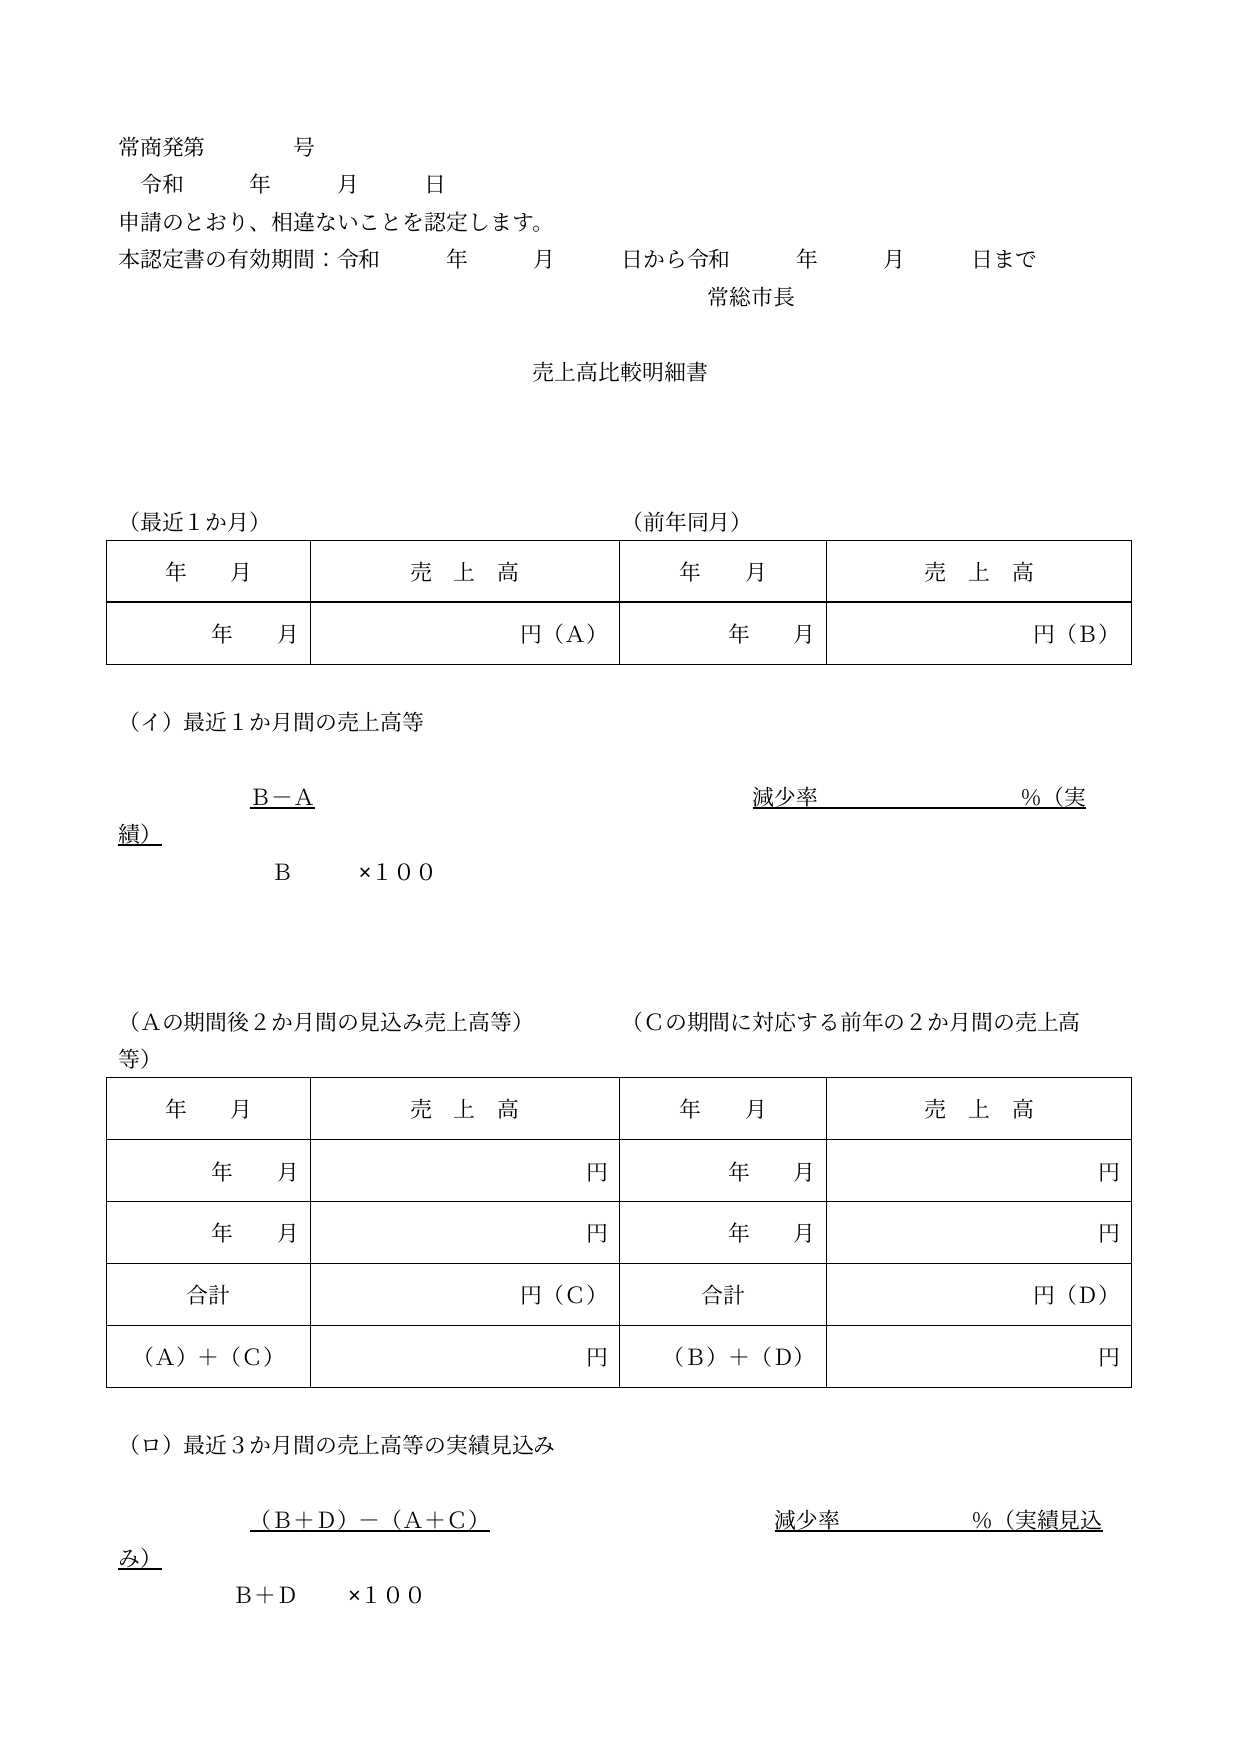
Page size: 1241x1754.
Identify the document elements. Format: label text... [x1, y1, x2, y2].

text （最近１か月） （前年同月） [118, 502, 1122, 539]
text Ｂ－Ａ 減少率 ％（実績） [118, 777, 1122, 852]
table_cell 円 [827, 1202, 1131, 1263]
table_cell 円（Ｄ） [827, 1264, 1131, 1325]
table_cell 円 [311, 1202, 619, 1263]
table_cell 円 [827, 1326, 1131, 1387]
text （ロ）最近３か月間の売上高等の実績見込み [118, 1425, 1122, 1463]
text Ｂ ×１００ [118, 852, 1122, 889]
table_cell 円（Ｂ） [827, 603, 1131, 663]
table_header 年 月 [620, 1078, 826, 1139]
text （Ａの期間後２か月間の見込み売上高等） （Ｃの期間に対応する前年の２か月間の売上高等） [118, 1002, 1122, 1077]
text 令和 年 月 日 [118, 164, 1122, 202]
table_cell 年 月 [620, 1140, 826, 1201]
text 常総市長 [118, 277, 903, 314]
table_cell 年 月 [620, 1202, 826, 1263]
text 本認定書の有効期間：令和 年 月 日から令和 年 月 日まで [118, 239, 1122, 277]
table_cell 円 [311, 1140, 619, 1201]
table_cell 円 [311, 1326, 619, 1387]
table_cell 年 月 [620, 603, 826, 663]
text 常商発第 号 [118, 127, 1122, 164]
table_header 売 上 高 [311, 541, 619, 601]
table_cell 合計 [107, 1264, 310, 1325]
table_cell 年 月 [107, 1202, 310, 1263]
table_header 年 月 [107, 541, 310, 601]
table_cell 円（Ｃ） [311, 1264, 619, 1325]
table_header 売 上 高 [827, 541, 1131, 601]
text 売上高比較明細書 [118, 352, 1122, 389]
table_cell （Ｂ）＋（Ｄ） [620, 1326, 826, 1387]
table_cell 年 月 [107, 603, 310, 663]
table_cell 合計 [620, 1264, 826, 1325]
table_cell （Ａ）＋（Ｃ） [107, 1326, 310, 1387]
text 申請のとおり、相違ないことを認定します。 [118, 202, 1122, 239]
table_header 年 月 [107, 1078, 310, 1139]
text Ｂ＋Ｄ ×１００ [118, 1575, 1122, 1613]
text （Ｂ＋Ｄ）－（Ａ＋Ｃ） 減少率 ％（実績見込み） [118, 1500, 1122, 1575]
table_header 年 月 [620, 541, 826, 601]
table_header 売 上 高 [311, 1078, 619, 1139]
table_header 売 上 高 [827, 1078, 1131, 1139]
table_cell 円（Ａ） [311, 603, 619, 663]
text （イ）最近１か月間の売上高等 [118, 702, 1122, 739]
table_cell 年 月 [107, 1140, 310, 1201]
table_cell 円 [827, 1140, 1131, 1201]
